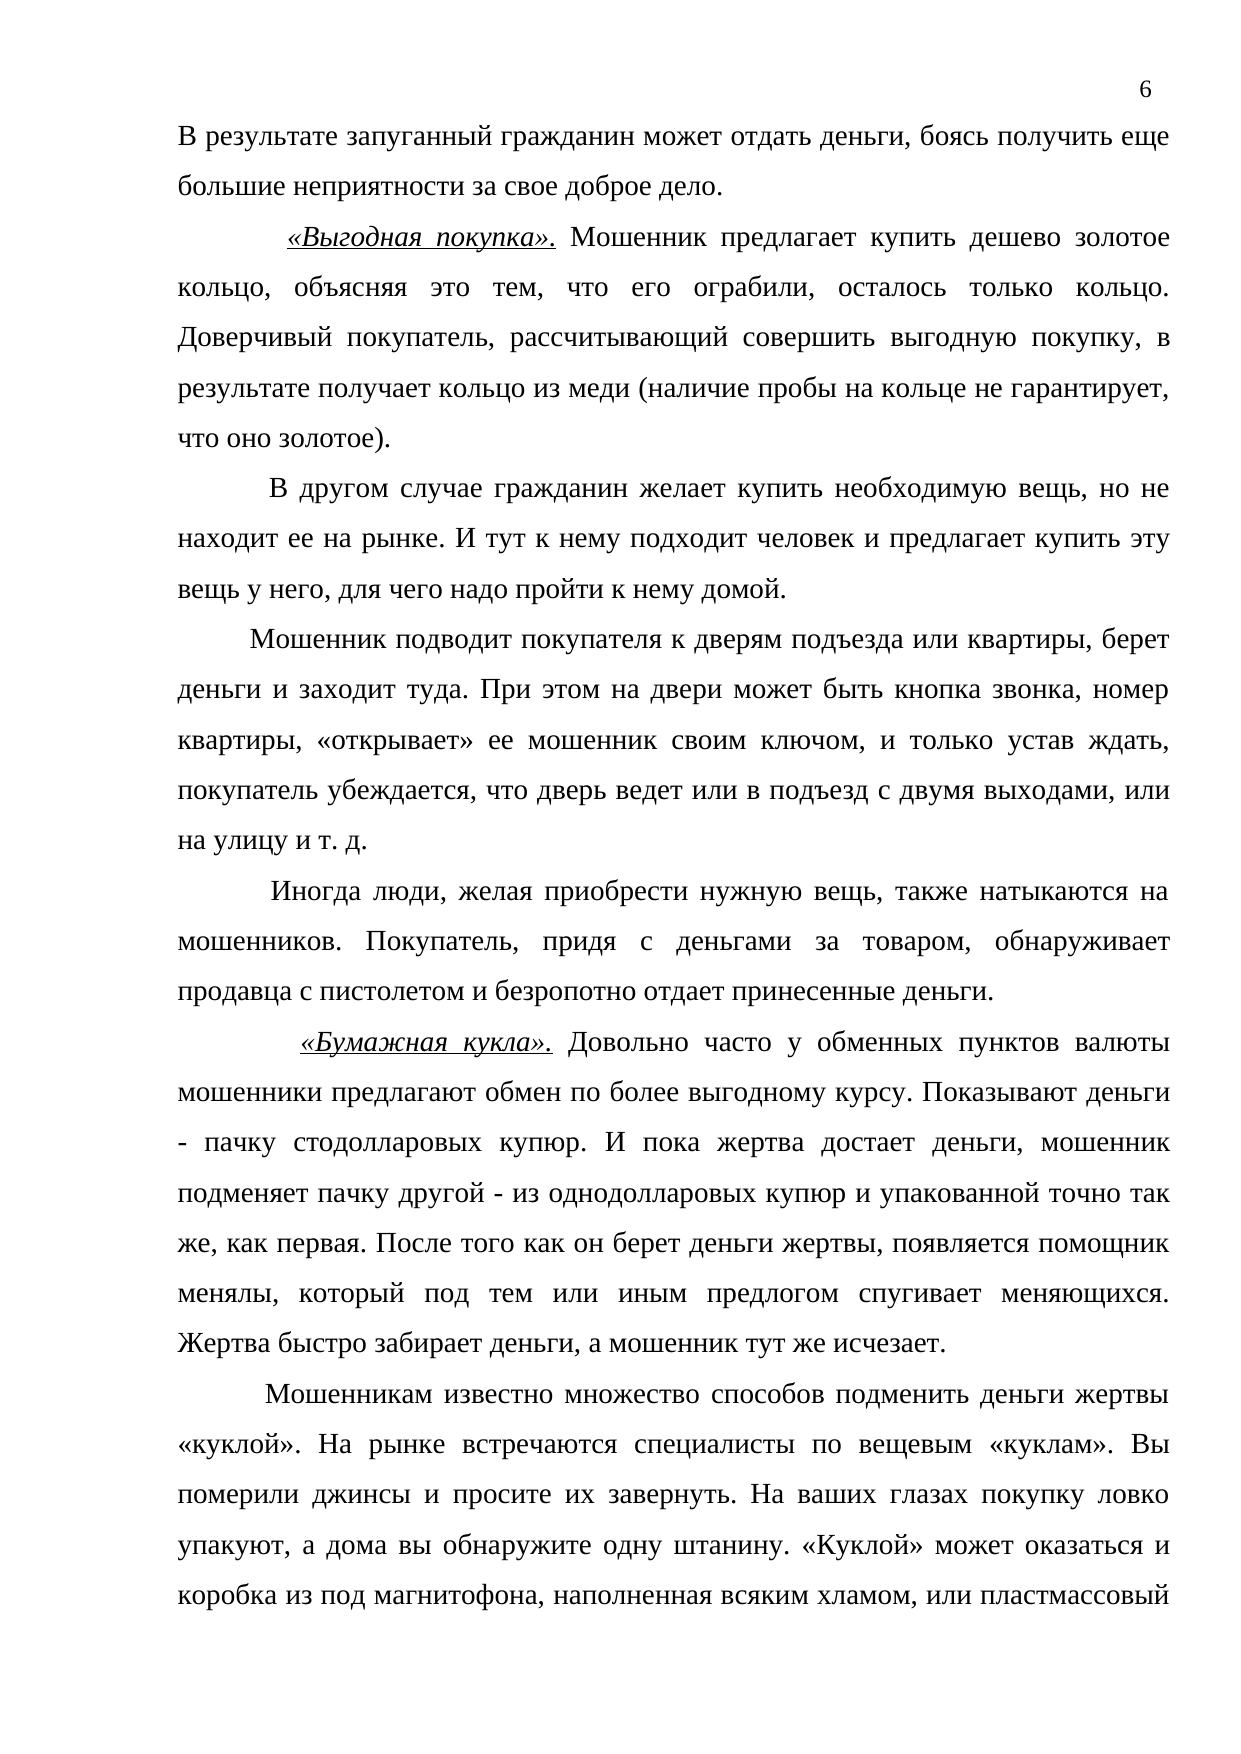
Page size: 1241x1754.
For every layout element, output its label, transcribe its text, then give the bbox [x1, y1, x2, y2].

text Мошенник подводит покупателя к дверям подъезда или квартиры, берет деньги и заходит туда. При этом на двери может быть кнопка звонка, номер квартиры, «открывает» ее мошенник своим ключом, и только устав ждать, покупатель убеждается, что дверь ведет или в подъезд с двумя выходами, или на улицу и т. д. [177, 621, 1171, 856]
text Иногда люди, желая приобрести нужную вещь, также натыкаются на мошенников. Покупатель, придя с деньгами за товаром, обнаруживает продавца с пистолетом и безропотно отдает принесенные деньги. [177, 873, 1171, 1007]
text «Выгодная покупка». Мошенник предлагает купить дешево золотое кольцо, объясняя это тем, что его ограбили, осталось только кольцо. Доверчивый покупатель, рассчитывающий совершить выгодную покупку, в результате получает кольцо из меди (наличие пробы на кольце не гарантирует, что оно золотое). [177, 219, 1171, 453]
text «Бумажная кукла». Довольно часто у обменных пунктов валюты мошенники предлагают обмен по более выгодному курсу. Показывают деньги - пачку стодолларовых купюр. И пока жертва достает деньги, мошенник подменяет пачку другой - из однодолларовых купюр и упакованной точно так же, как первая. После того как он берет деньги жертвы, появляется помощник менялы, который под тем или иным предлогом спугивает меняющихся. Жертва быстро забирает деньги, а мошенник тут же исчезает. [177, 1024, 1171, 1359]
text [177, 1376, 1171, 1611]
text В результате запуганный гражданин может отдать деньги, боясь получить еще большие неприятности за свое доброе дело. [177, 118, 1171, 202]
text В другом случае гражданин желает купить необходимую вещь, но не находит ее на рынке. И тут к нему подходит человек и предлагает купить эту вещь у него, для чего надо пройти к нему домой. [177, 470, 1171, 604]
